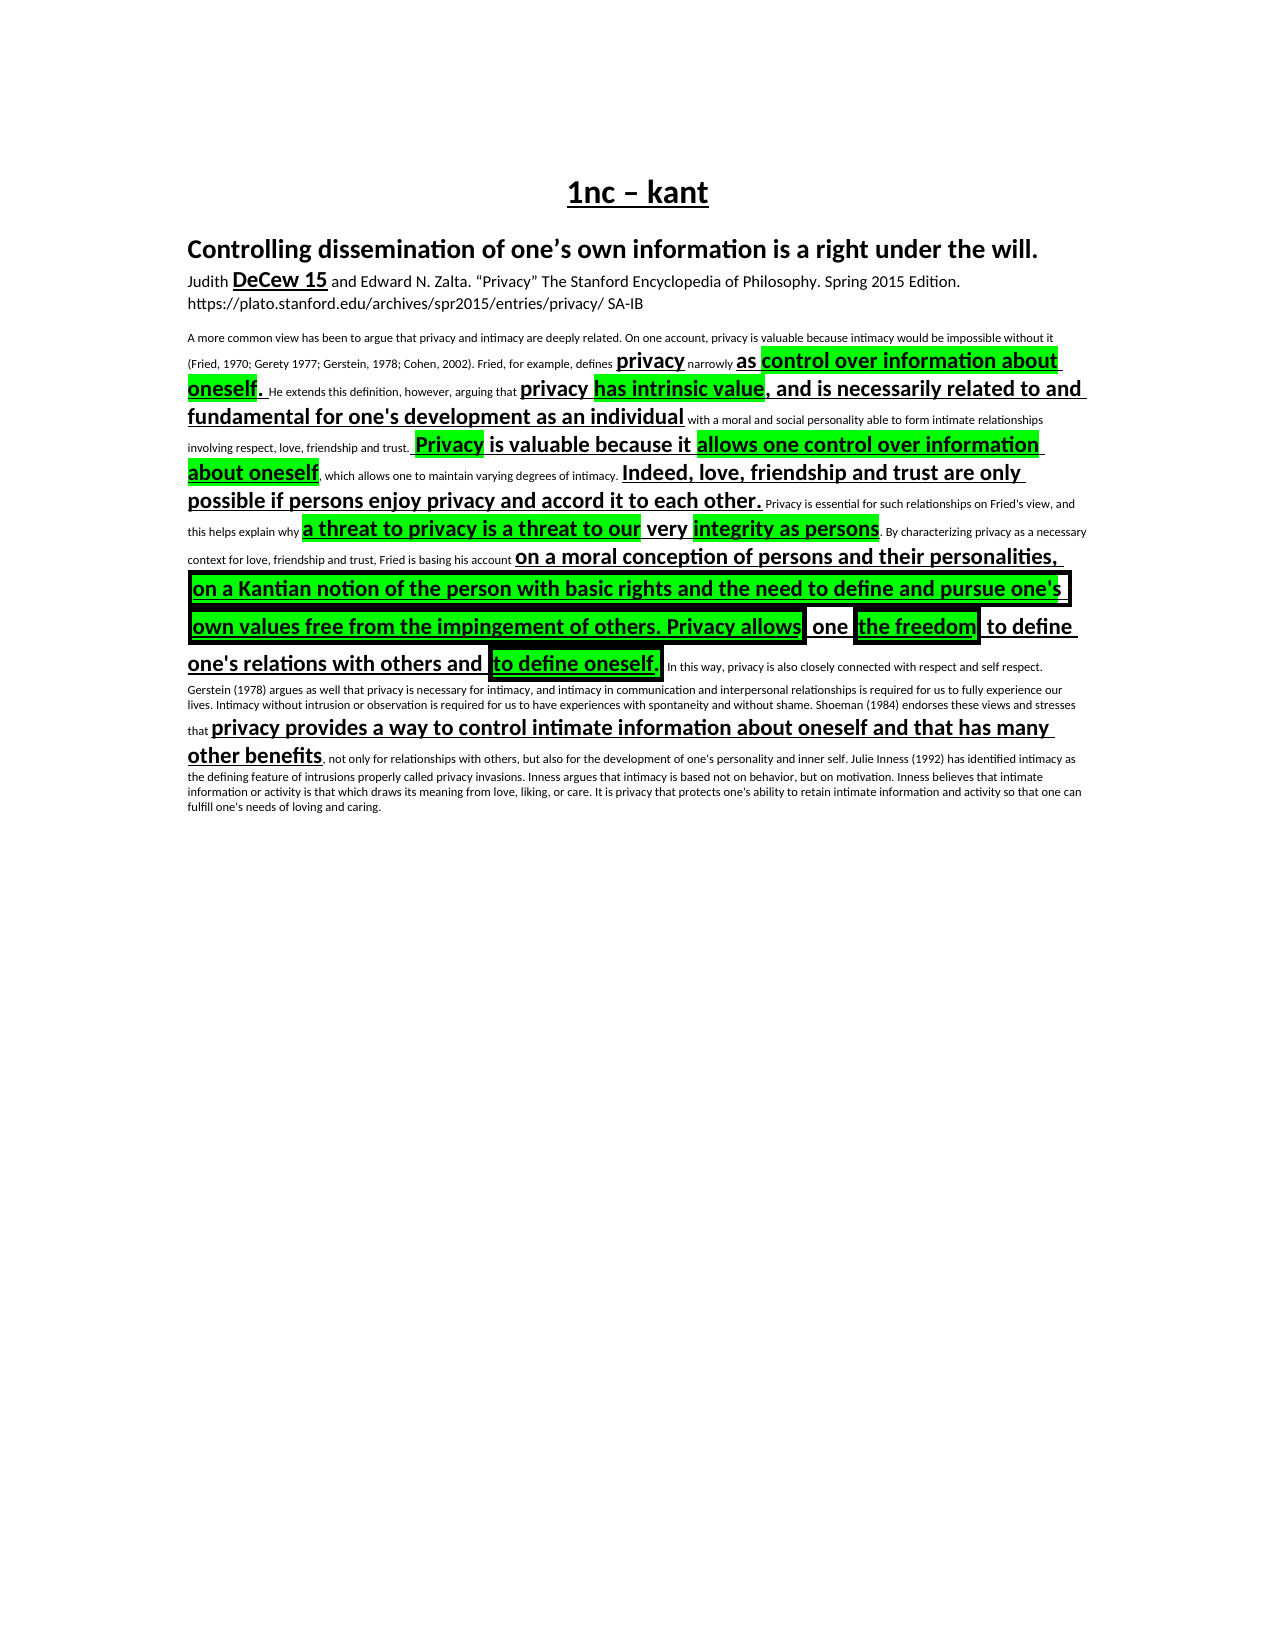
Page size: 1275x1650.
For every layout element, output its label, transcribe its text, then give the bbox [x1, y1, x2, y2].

text Judith DeCew 15 and Edward N. Zalta. “Privacy” The Stanford Encyclopedia of Philosophy. Spring 2015 Edition. https://plato.stanford.edu/archives/spr2015/entries/privacy/ SA-IB [187, 265, 1087, 314]
subtitle 1nc – kant [187, 171, 1087, 212]
text A more common view has been to argue that privacy and intimacy are deeply related. On one account, privacy is valuable because intimacy would be impossible without it (Fried, 1970; Gerety 1977; Gerstein, 1978; Cohen, 2002). Fried, for example, defines privacy narrowly as control over information about oneself. He extends this definition, however, arguing that privacy has intrinsic value, and is necessarily related to and fundamental for one's development as an individual with a moral and social personality able to form intimate relationships involving respect, love, friendship and trust. Privacy is valuable because it allows one control over information about oneself, which allows one to maintain varying degrees of intimacy. Indeed, love, friendship and trust are only possible if persons enjoy privacy and accord it to each other. Privacy is essential for such relationships on Fried's view, and this helps explain why a threat to privacy is a threat to our very integrity as persons. By characterizing privacy as a necessary context for love, friendship and trust, Fried is basing his account on a moral conception of persons and their personalities, on a Kantian notion of the person with basic rights and the need to define and pursue one's own values free from the impingement of others. Privacy allows one the freedom to define one's relations with others and to define oneself. In this way, privacy is also closely connected with respect and self respect. Gerstein (1978) argues as well that privacy is necessary for intimacy, and intimacy in communication and interpersonal relationships is required for us to fully experience our lives. Intimacy without intrusion or observation is required for us to have experiences with spontaneity and without shame. Shoeman (1984) endorses these views and stresses that privacy provides a way to control intimate information about oneself and that has many other benefits, not only for relationships with others, but also for the development of one's personality and inner self. Julie Inness (1992) has identified intimacy as the defining feature of intrusions properly called privacy invasions. Inness argues that intimacy is based not on behavior, but on motivation. Inness believes that intimate information or activity is that which draws its meaning from love, liking, or care. It is privacy that protects one's ability to retain intimate information and activity so that one can fulfill one's needs of loving and caring. [187, 330, 1087, 815]
subtitle Controlling dissemination of one’s own information is a right under the will. [187, 232, 1087, 265]
